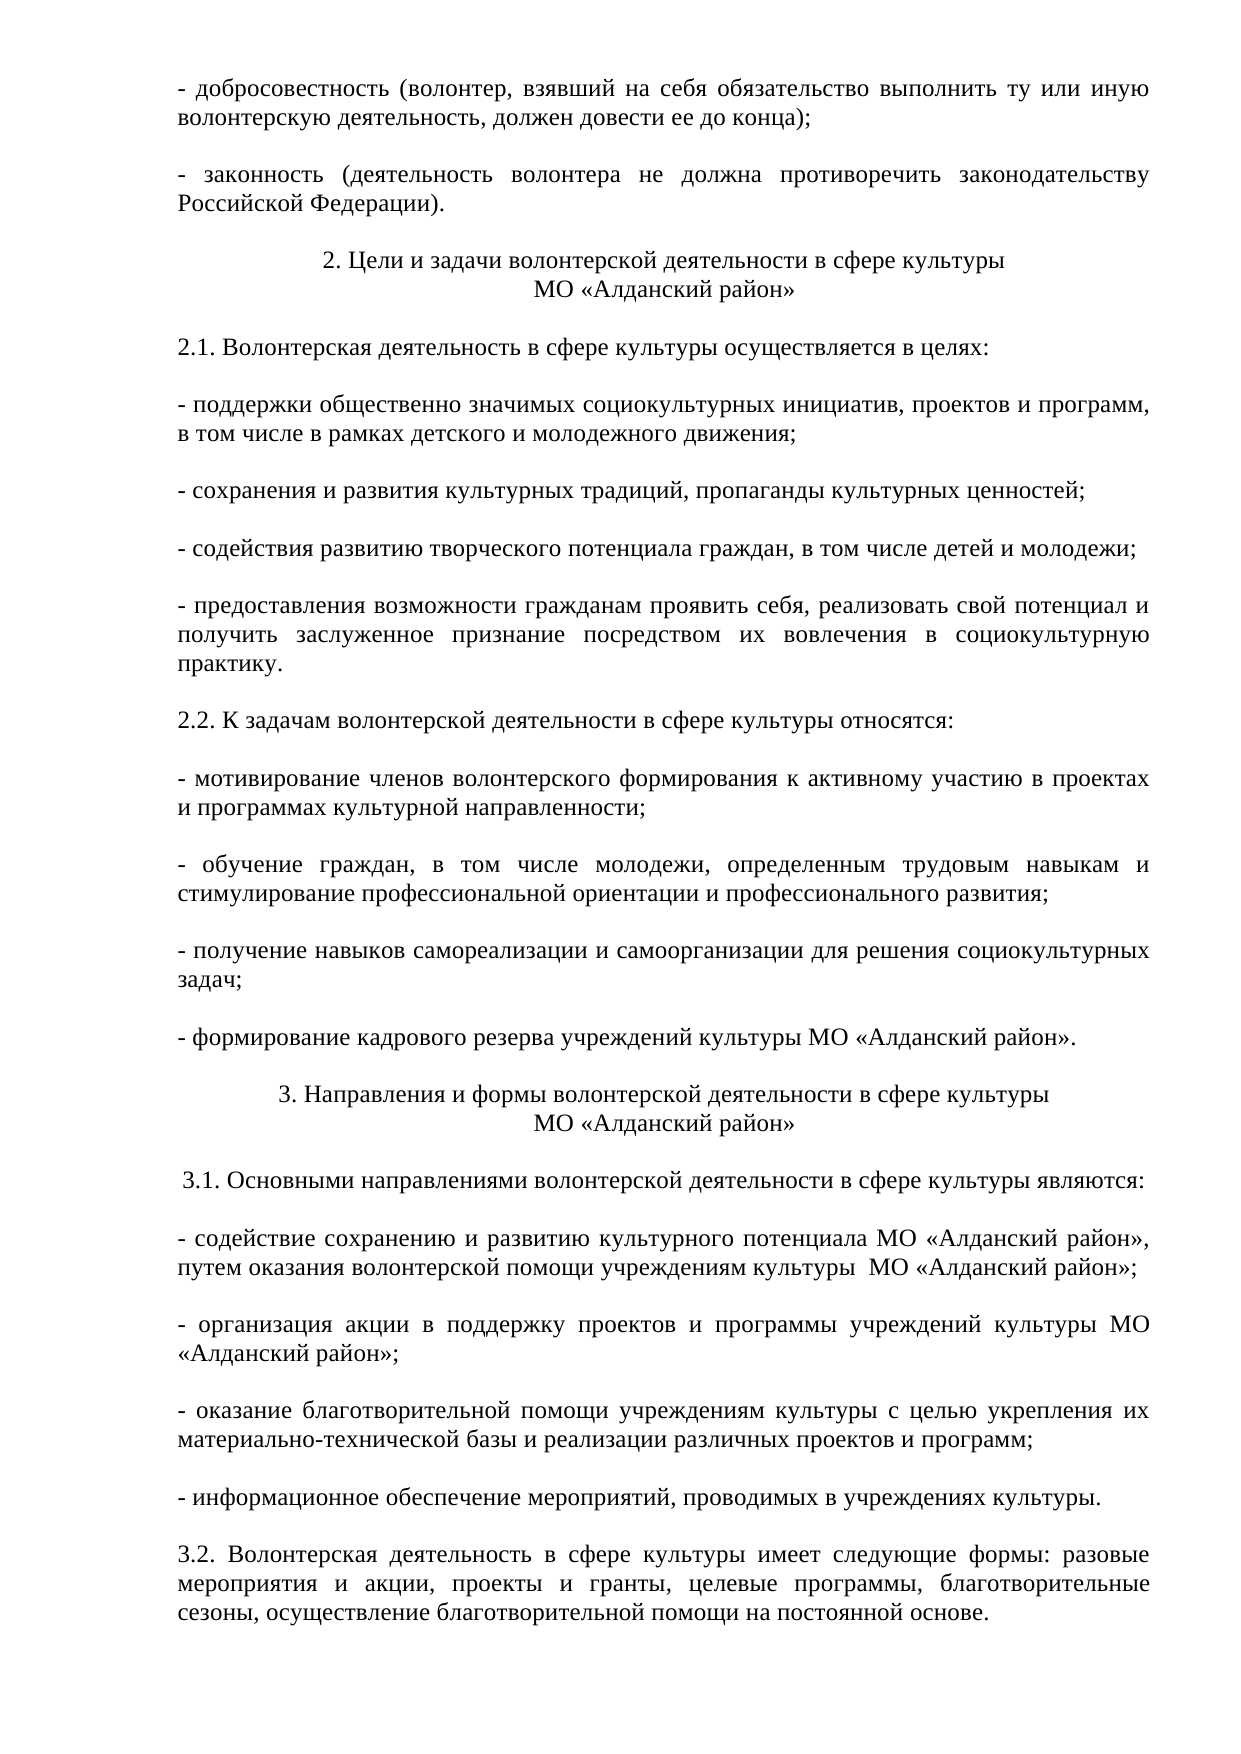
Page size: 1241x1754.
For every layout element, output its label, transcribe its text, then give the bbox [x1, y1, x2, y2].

text - законность (деятельность волонтера не должна противоречить законодательству Российской Федерации). [177, 131, 1152, 217]
text - предоставления возможности гражданам проявить себя, реализовать свой потенциал и получить заслуженное признание посредством их вовлечения в социокультурную практику. [177, 562, 1152, 677]
text - мотивирование членов волонтерского формирования к активному участию в проектах и программах культурной направленности; [177, 763, 1152, 821]
text - получение навыков самореализации и самоорганизации для решения социокультурных задач; [177, 907, 1152, 993]
text - обучение граждан, в том числе молодежи, определенным трудовым навыкам и стимулирование профессиональной ориентации и профессионального развития; [177, 821, 1152, 907]
text 2.1. Волонтерская деятельность в сфере культуры осуществляется в целях: [177, 303, 1152, 361]
text - организация акции в поддержку проектов и программы учреждений культуры МО «Алданский район»; [177, 1309, 1152, 1367]
text МО «Алданский район» [177, 1108, 1152, 1137]
text - информационное обеспечение мероприятий, проводимых в учреждениях культуры. [177, 1482, 1152, 1511]
text - добросовестность (волонтер, взявший на себя обязательство выполнить ту или иную волонтерскую деятельность, должен довести ее до конца); [177, 44, 1152, 131]
text МО «Алданский район» [177, 274, 1152, 303]
text - поддержки общественно значимых социокультурных инициатив, проектов и программ, в том числе в рамках детского и молодежного движения; [177, 361, 1152, 447]
text - сохранения и развития культурных традиций, пропаганды культурных ценностей; [177, 447, 1152, 504]
text 3. Направления и формы волонтерской деятельности в сфере культуры [177, 1079, 1152, 1108]
text 3.2. Волонтерская деятельность в сфере культуры имеет следующие формы: разовые мероприятия и акции, проекты и гранты, целевые программы, благотворительные сезоны, осуществление благотворительной помощи на постоянной основе. [177, 1511, 1152, 1626]
text - оказание благотворительной помощи учреждениям культуры с целью укрепления их материально-технической базы и реализации различных проектов и программ; [177, 1396, 1152, 1453]
text - содействия развитию творческого потенциала граждан, в том числе детей и молодежи; [177, 533, 1152, 562]
text - содействие сохранению и развитию культурного потенциала МО «Алданский район», путем оказания волонтерской помощи учреждениям культуры МО «Алданский район»; [177, 1194, 1152, 1281]
text 3.1. Основными направлениями волонтерской деятельности в сфере культуры являются: [177, 1137, 1152, 1194]
text - формирование кадрового резерва учреждений культуры МО «Алданский район». [177, 993, 1152, 1051]
text 2. Цели и задачи волонтерской деятельности в сфере культуры [177, 246, 1152, 274]
text 2.2. К задачам волонтерской деятельности в сфере культуры относятся: [177, 677, 1152, 734]
